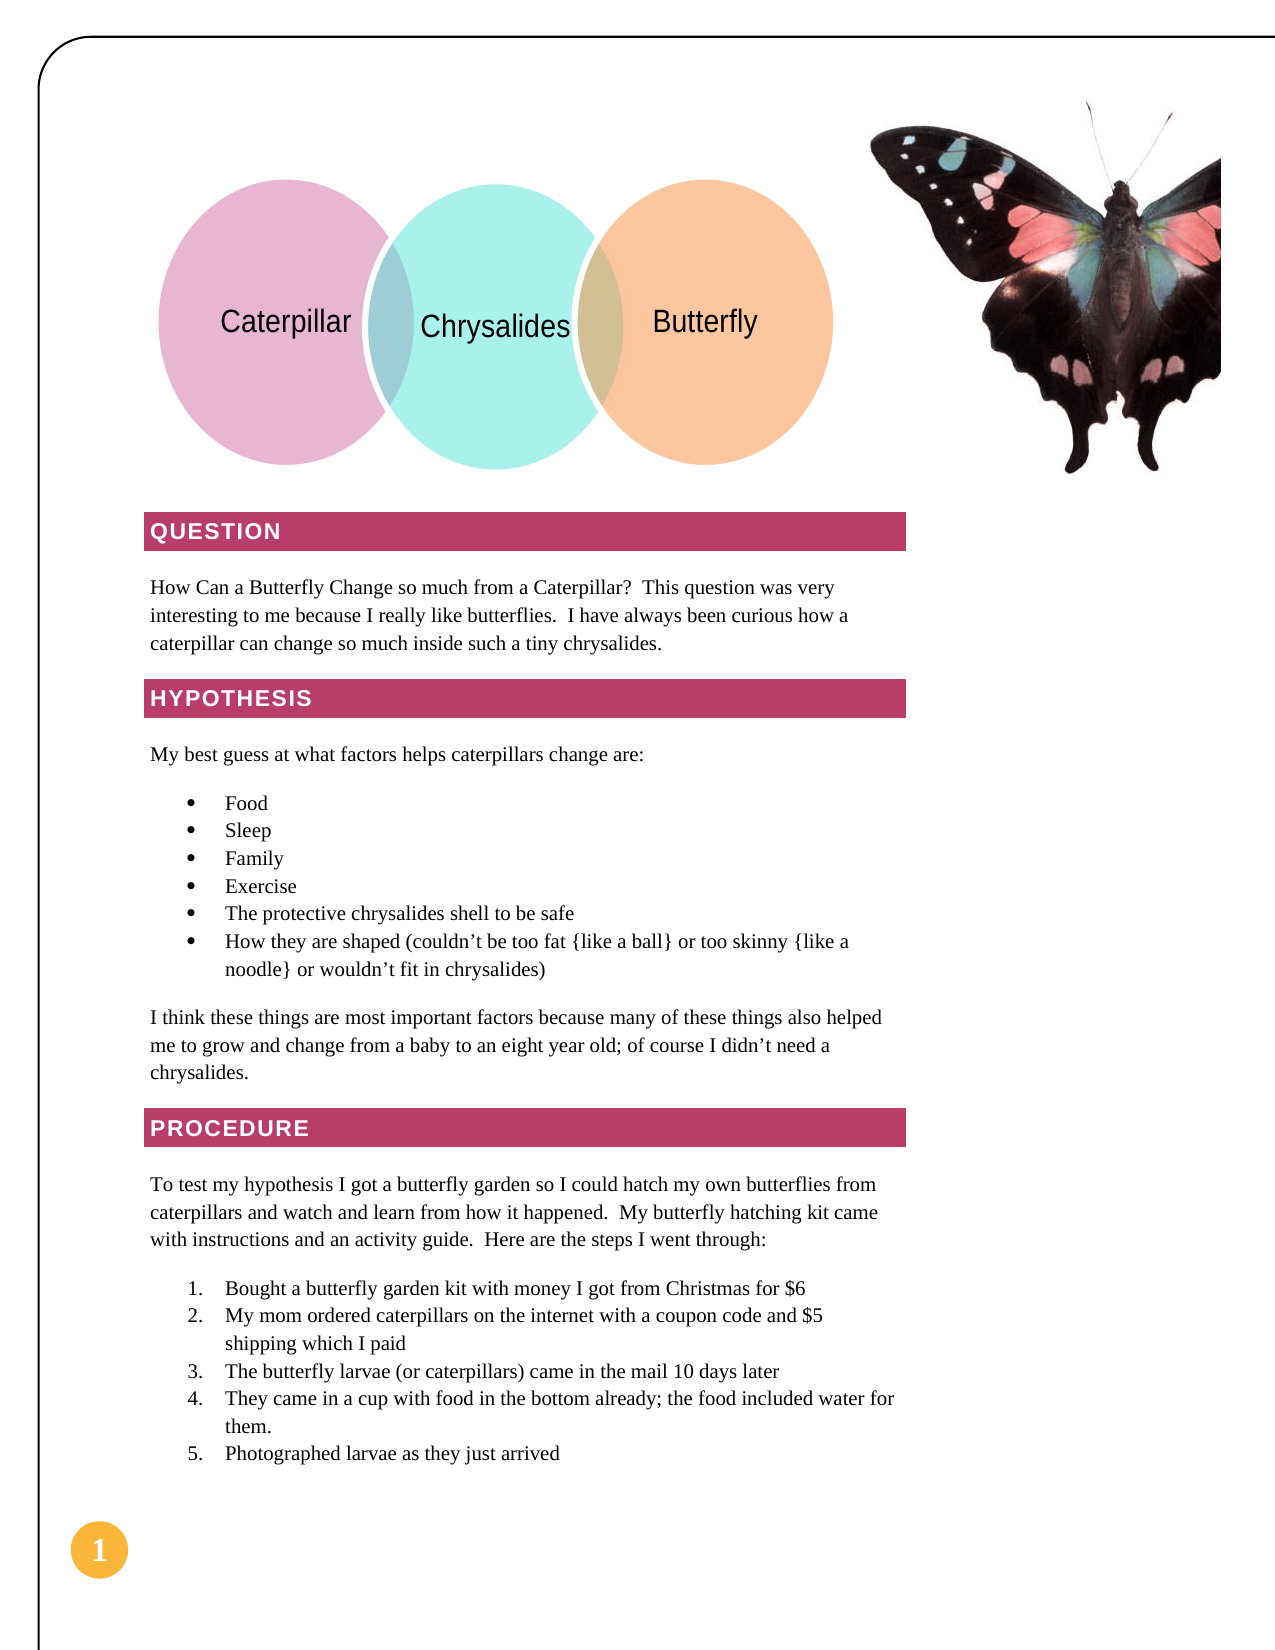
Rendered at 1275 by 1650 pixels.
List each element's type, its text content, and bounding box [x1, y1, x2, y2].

list The protective chrysalides shell to be safe [187, 901, 900, 925]
list How they are shaped (couldn’t be too fat {like a ball} or too skinny {like a noodle} or wouldn’t fit in chrysalides) [187, 929, 900, 981]
text I think these things are most important factors because many of these things also helped me to grow and change from a baby to an eight year old; of course I didn’t need a chrysalides. [150, 1005, 900, 1084]
picture [835, 97, 1221, 508]
text How Can a Butterfly Change so much from a Caterpillar? This question was very interesting to me because I really like butterflies. I have always been curious how a caterpillar can change so much inside such a tiny chrysalides. [150, 575, 900, 654]
list Bought a butterfly garden kit with money I got from Christmas for $6 [187, 1276, 900, 1300]
list They came in a cup with food in the bottom already; the food included water for them. [187, 1386, 900, 1438]
list Food [187, 791, 900, 815]
text My best guess at what factors helps caterpillars change are: [150, 742, 900, 766]
subtitle Question [150, 518, 900, 544]
list Photographed larvae as they just arrived [187, 1441, 900, 1465]
list My mom ordered caterpillars on the internet with a coupon code and $5 shipping which I paid [187, 1303, 900, 1355]
list The butterfly larvae (or caterpillars) came in the mail 10 days later [187, 1358, 900, 1383]
text To test my hypothesis I got a butterfly garden so I could hatch my own butterflies from caterpillars and watch and learn from how it happened. My butterfly hatching kit came with instructions and an activity guide. Here are the steps I went through: [150, 1172, 900, 1251]
list Exercise [187, 874, 900, 898]
subtitle hypothesis [150, 685, 900, 711]
subtitle PROCEDURE [150, 1115, 900, 1141]
list Family [187, 846, 900, 870]
list Sleep [187, 818, 900, 842]
